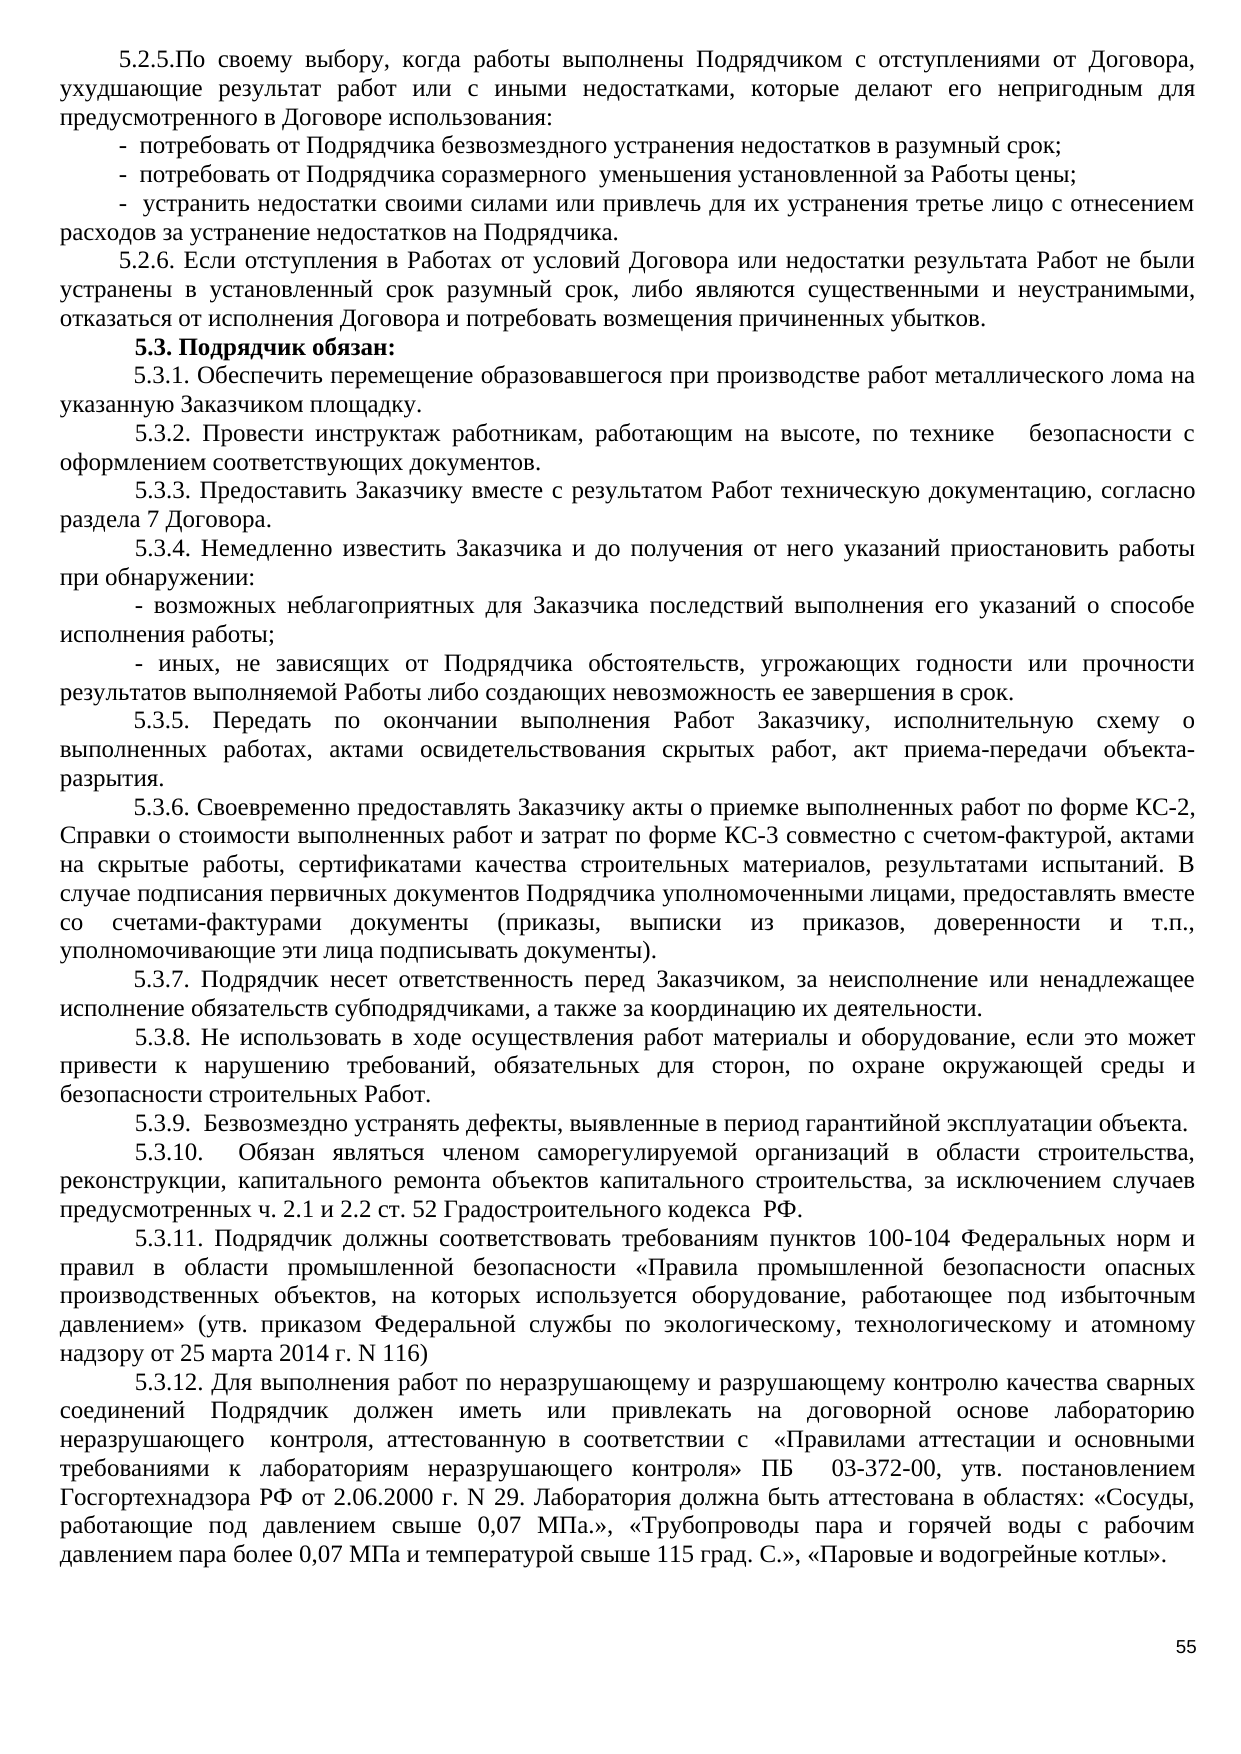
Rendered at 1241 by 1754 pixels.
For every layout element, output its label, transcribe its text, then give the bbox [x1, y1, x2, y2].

text 5.2.6. Если отступления в Работах от условий Договора или недостатки результата Работ не были устранены в установленный срок разумный срок, либо являются существенными и неустранимыми, отказаться от исполнения Договора и потребовать возмещения причиненных убытков. [59, 246, 1196, 332]
text - устранить недостатки своими силами или привлечь для их устранения третье лицо с отнесением расходов за устранение недостатков на Подрядчика. [59, 188, 1196, 246]
text - возможных неблагоприятных для Заказчика последствий выполнения его указаний о способе исполнения работы; [59, 591, 1196, 648]
text 5.3.2. Провести инструктаж работникам, работающим на высоте, по технике безопасности с оформлением соответствующих документов. [59, 418, 1196, 476]
text 5.3.8. Не использовать в ходе осуществления работ материалы и оборудование, если это может привести к нарушению требований, обязательных для сторон, по охране окружающей среды и безопасности строительных Работ. [59, 1022, 1196, 1108]
text 5.3.1. Обеспечить перемещение образовавшегося при производстве работ металлического лома на указанную Заказчиком площадку. [59, 361, 1196, 418]
text - потребовать от Подрядчика безвозмездного устранения недостатков в разумный срок; [59, 131, 1196, 159]
text 5.3. Подрядчик обязан: [59, 332, 1196, 361]
text 5.3.9. Безвозмездно устранять дефекты, выявленные в период гарантийной эксплуатации объекта. [59, 1108, 1196, 1137]
text 5.3.4. Немедленно известить Заказчика и до получения от него указаний приостановить работы при обнаружении: [59, 533, 1196, 591]
text 5.3.7. Подрядчик несет ответственность перед Заказчиком, за неисполнение или ненадлежащее исполнение обязательств субподрядчиками, а также за координацию их деятельности. [59, 964, 1196, 1022]
text 5.3.10. Обязан являться членом саморегулируемой организаций в области строительства, реконструкции, капитального ремонта объектов капитального строительства, за исключением случаев предусмотренных ч. 2.1 и 2.2 ст. 52 Градостроительного кодекса РФ. [59, 1137, 1196, 1223]
text - иных, не зависящих от Подрядчика обстоятельств, угрожающих годности или прочности результатов выполняемой Работы либо создающих невозможность ее завершения в срок. [59, 648, 1196, 706]
text 5.3.3. Предоставить Заказчику вместе с результатом Работ техническую документацию, согласно раздела 7 Договора. [59, 476, 1196, 533]
text 5.3.12. Для выполнения работ по неразрушающему и разрушающему контролю качества сварных соединений Подрядчик должен иметь или привлекать на договорной основе лабораторию неразрушающего контроля, аттестованную в соответствии с «Правилами аттестации и основными требованиями к лабораториям неразрушающего контроля» ПБ 03-372-00, утв. постановлением Госгортехнадзора РФ от 2.06.2000 г. N 29. Лаборатория должна быть аттестована в областях: «Сосуды, работающие под давлением свыше 0,07 МПа.», «Трубопроводы пара и горячей воды с рабочим давлением пара более 0,07 МПа и температурой свыше 115 град. С.», «Паровые и водогрейные котлы». [59, 1367, 1196, 1568]
text 5.3.11. Подрядчик должны соответствовать требованиям пунктов 100-104 Федеральных норм и правил в области промышленной безопасности «Правила промышленной безопасности опасных производственных объектов, на которых используется оборудование, работающее под избыточным давлением» (утв. приказом Федеральной службы по экологическому, технологическому и атомному надзору от 25 марта 2014 г. N 116) [59, 1223, 1196, 1367]
text 5.3.5. Передать по окончании выполнения Работ Заказчику, исполнительную схему о выполненных работах, актами освидетельствования скрытых работ, акт приема-передачи объекта-разрытия. [59, 706, 1196, 792]
text 5.3.6. Своевременно предоставлять Заказчику акты о приемке выполненных работ по форме КС-2, Справки о стоимости выполненных работ и затрат по форме КС-3 совместно с счетом-фактурой, актами на скрытые работы, сертификатами качества строительных материалов, результатами испытаний. В случае подписания первичных документов Подрядчика уполномоченными лицами, предоставлять вместе со счетами-фактурами документы (приказы, выписки из приказов, доверенности и т.п., уполномочивающие эти лица подписывать документы). [59, 792, 1196, 964]
text 5.2.5.По своему выбору, когда работы выполнены Подрядчиком с отступлениями от Договора, ухудшающие результат работ или с иными недостатками, которые делают его непригодным для предусмотренного в Договоре использования: [59, 44, 1196, 131]
text - потребовать от Подрядчика соразмерного уменьшения установленной за Работы цены; [59, 159, 1196, 188]
